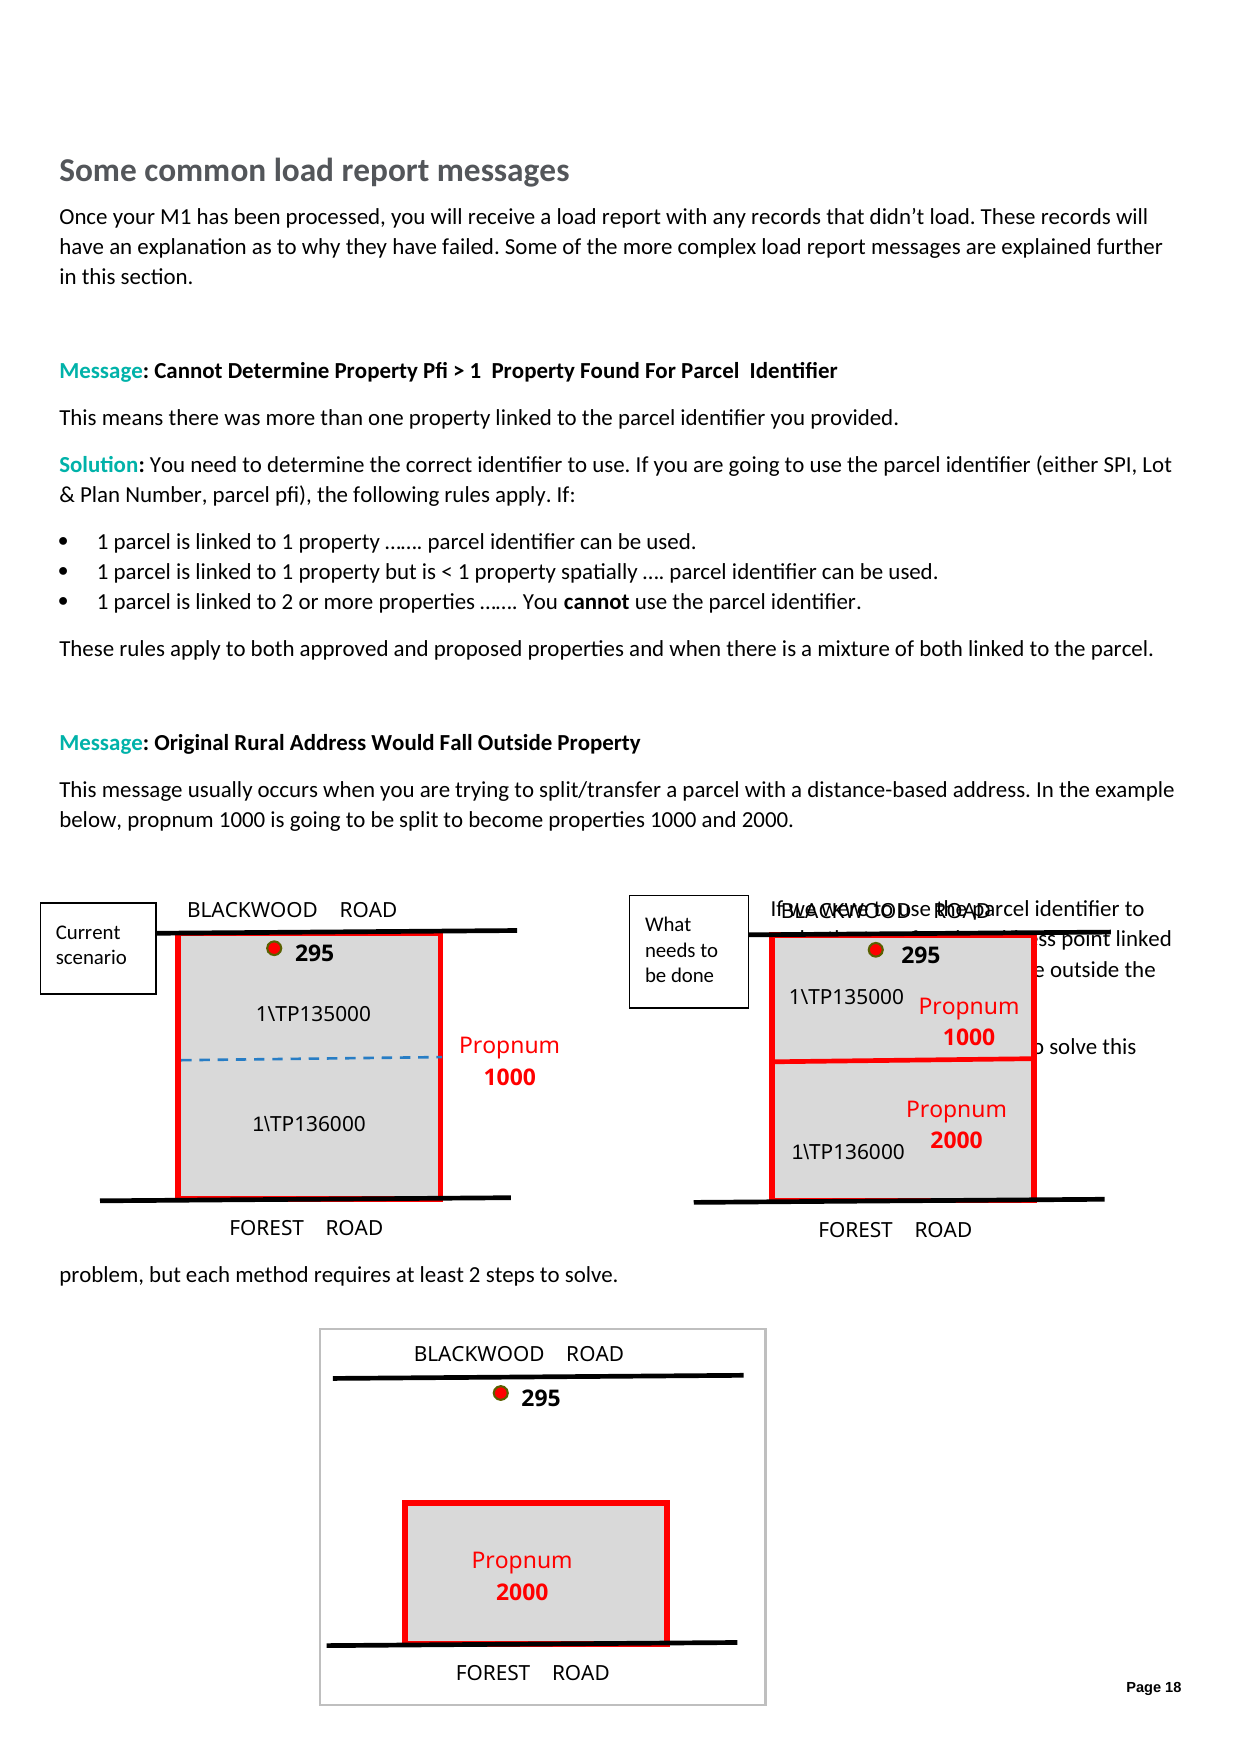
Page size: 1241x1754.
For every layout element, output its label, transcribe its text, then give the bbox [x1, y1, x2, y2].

text These rules apply to both approved and proposed properties and when there is a mixture of both linked to the parcel. [59, 634, 1181, 662]
text Solution: There are 3 ways to solve this problem, but each method requires at least 2 steps to solve. [59, 1032, 1181, 1289]
text This message usually occurs when you are trying to split/transfer a parcel with a distance-based address. In the example below, propnum 1000 is going to be split to become properties 1000 and 2000. [59, 775, 1181, 833]
list 1 parcel is linked to 2 or more properties ……. You cannot use the parcel identifier. [59, 587, 1181, 615]
text If we were to use the parcel identifier to make the transfer, the address point linked to propnum 2000 will now be outside the property. [59, 894, 1181, 1013]
list 1 parcel is linked to 1 property ……. parcel identifier can be used. [59, 527, 1181, 555]
text Solution: You need to determine the correct identifier to use. If you are going to use the parcel identifier (either SPI, Lot & Plan Number, parcel pfi), the following rules apply. If: [59, 450, 1181, 508]
subtitle Some common load report messages [59, 149, 1181, 189]
text Message: Original Rural Address Would Fall Outside Property [59, 728, 1181, 756]
text Message: Cannot Determine Property Pfi > 1 Property Found For Parcel Identifier [59, 356, 1181, 384]
list 1 parcel is linked to 1 property but is < 1 property spatially …. parcel identifier can be used. [59, 557, 1181, 585]
text This means there was more than one property linked to the parcel identifier you provided. [59, 403, 1181, 431]
text Once your M1 has been processed, you will receive a load report with any records that didn’t load. These records will have an explanation as to why they have failed. Some of the more complex load report messages are explained further in this section. [59, 202, 1181, 290]
